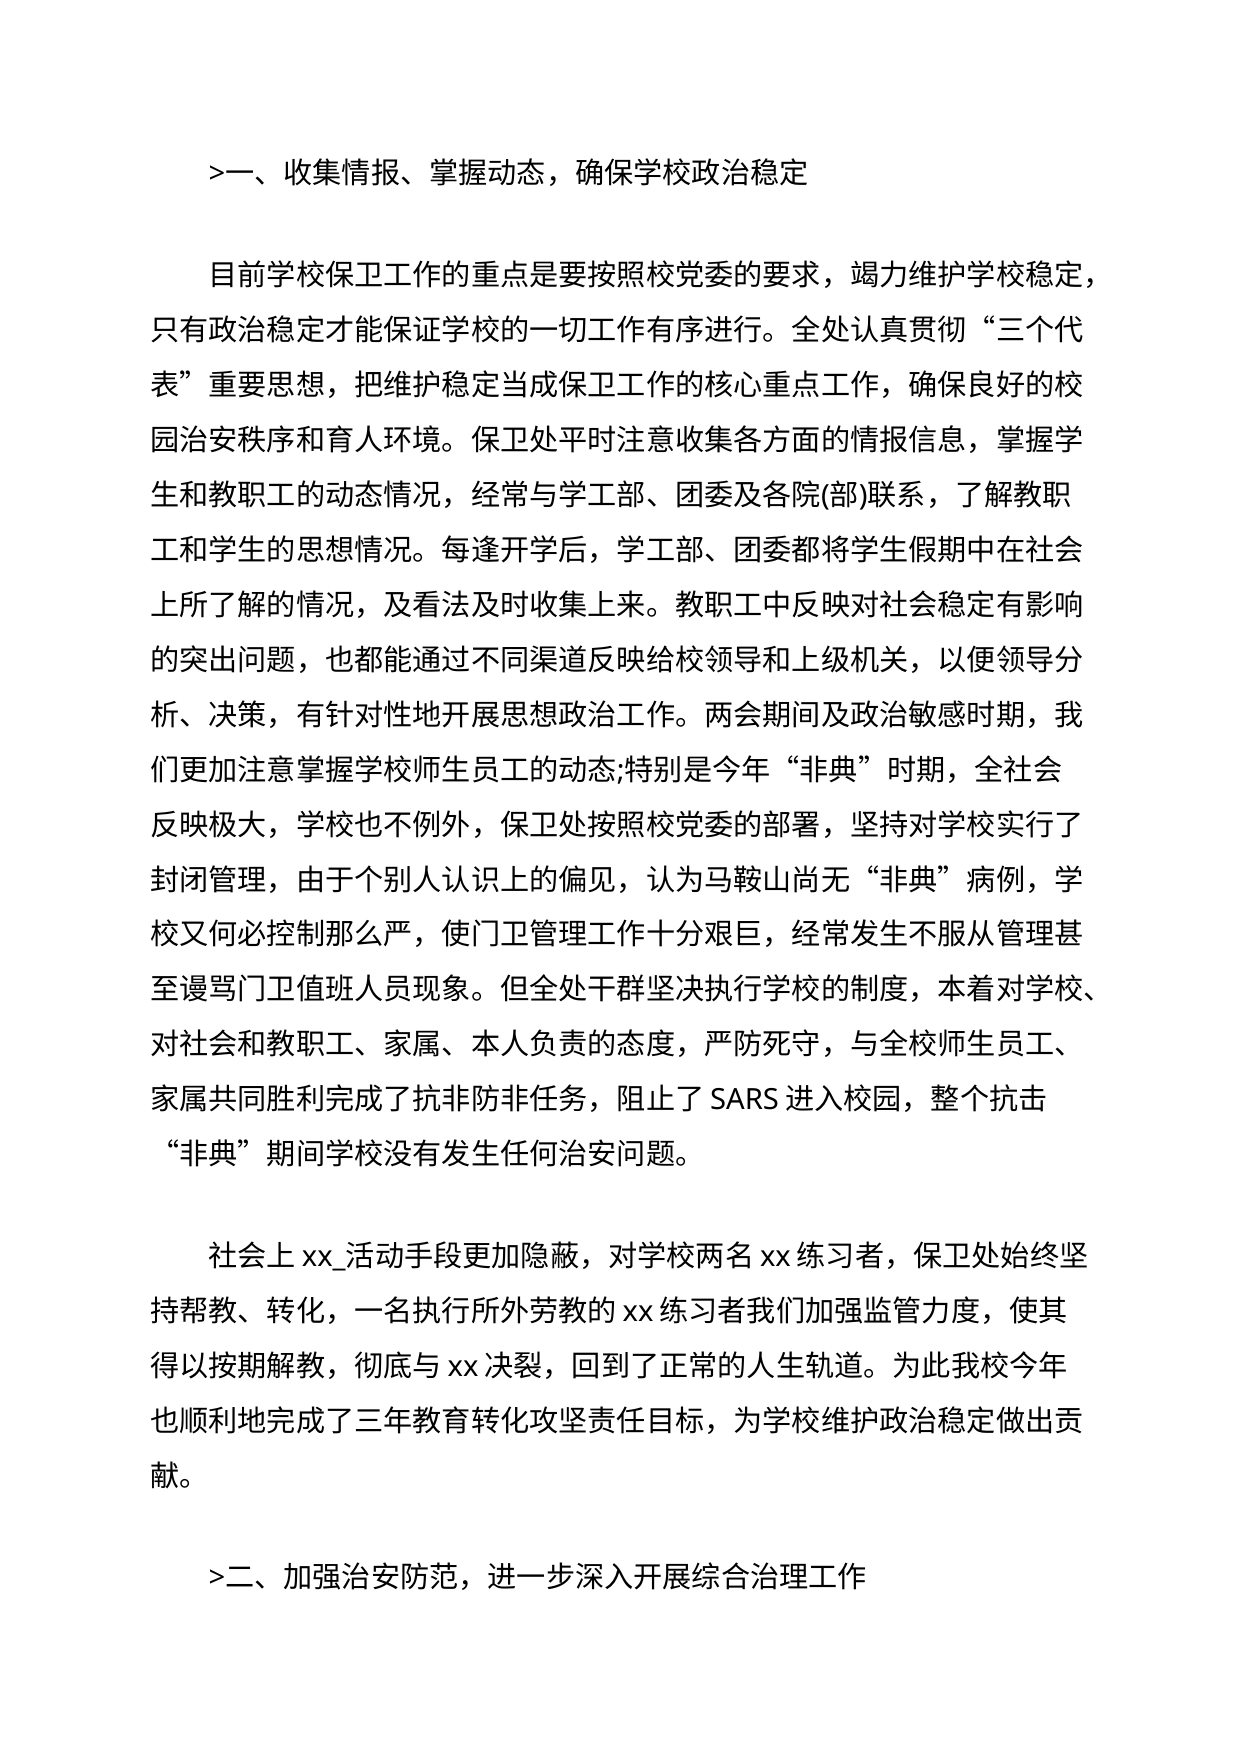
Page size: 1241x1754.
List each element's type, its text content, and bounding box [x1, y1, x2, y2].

text >二、加强治安防范，进一步深入开展综合治理工作 [150, 1554, 1090, 1596]
text 目前学校保卫工作的重点是要按照校党委的要求，竭力维护学校稳定，只有政治稳定才能保证学校的一切工作有序进行。全处认真贯彻“三个代表”重要思想，把维护稳定当成保卫工作的核心重点工作，确保良好的校园治安秩序和育人环境。保卫处平时注意收集各方面的情报信息，掌握学生和教职工的动态情况，经常与学工部、团委及各院(部)联系，了解教职工和学生的思想情况。每逢开学后，学工部、团委都将学生假期中在社会上所了解的情况，及看法及时收集上来。教职工中反映对社会稳定有影响的突出问题，也都能通过不同渠道反映给校领导和上级机关，以便领导分析、决策，有针对性地开展思想政治工作。两会期间及政治敏感时期，我们更加注意掌握学校师生员工的动态;特别是今年“非典”时期，全社会反映极大，学校也不例外，保卫处按照校党委的部署，坚持对学校实行了封闭管理，由于个别人认识上的偏见，认为马鞍山尚无“非典”病例，学校又何必控制那么严，使门卫管理工作十分艰巨，经常发生不服从管理甚至谩骂门卫值班人员现象。但全处干群坚决执行学校的制度，本着对学校、对社会和教职工、家属、本人负责的态度，严防死守，与全校师生员工、家属共同胜利完成了抗非防非任务，阻止了SARS进入校园，整个抗击“非典”期间学校没有发生任何治安问题。 [150, 252, 1090, 1173]
text 社会上xx_活动手段更加隐蔽，对学校两名xx练习者，保卫处始终坚持帮教、转化，一名执行所外劳教的xx练习者我们加强监管力度，使其得以按期解教，彻底与xx决裂，回到了正常的人生轨道。为此我校今年也顺利地完成了三年教育转化攻坚责任目标，为学校维护政治稳定做出贡献。 [150, 1232, 1090, 1494]
text >一、收集情报、掌握动态，确保学校政治稳定 [150, 150, 1090, 192]
